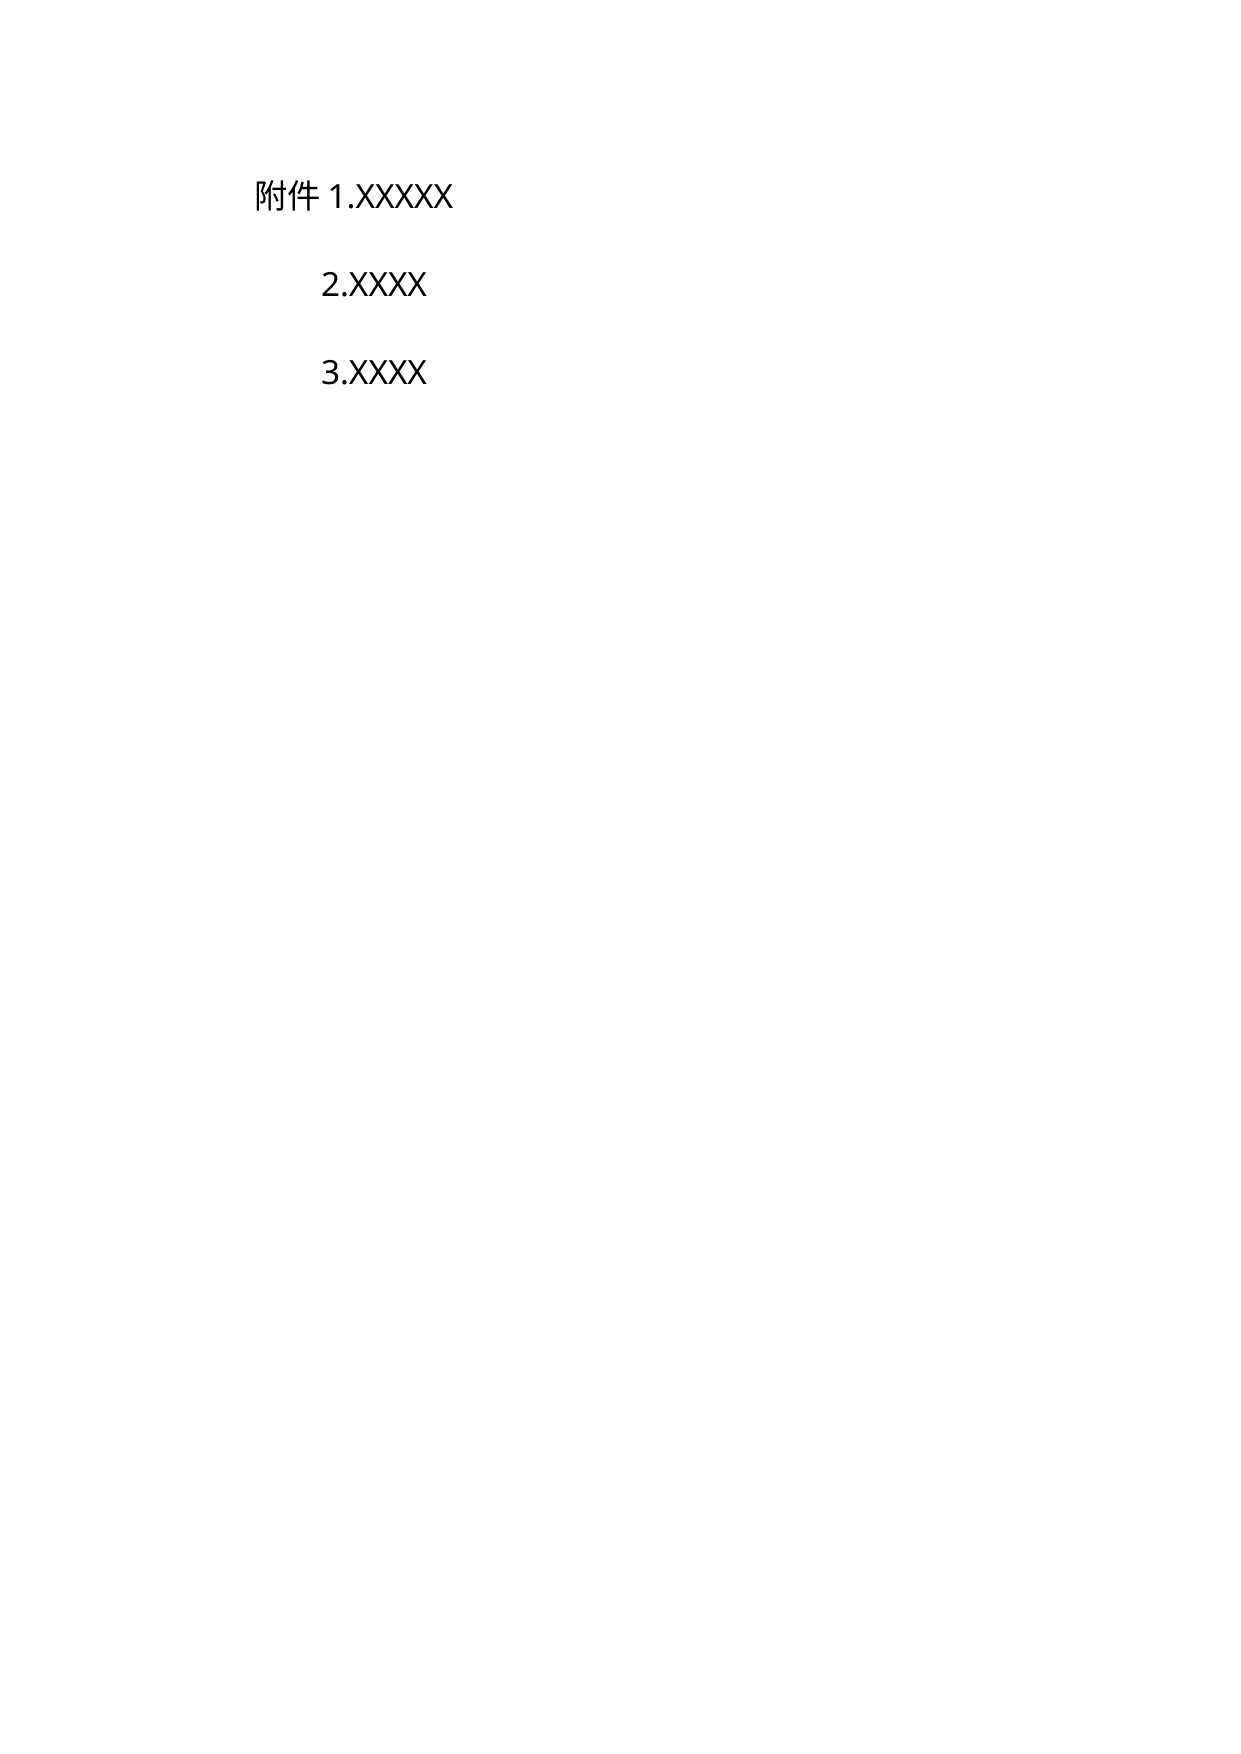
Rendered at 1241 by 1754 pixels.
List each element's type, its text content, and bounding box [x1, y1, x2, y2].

text 2.XXXX [187, 251, 1053, 316]
text 附件1.XXXXX [187, 162, 1053, 227]
text 3.XXXX [187, 339, 1053, 404]
